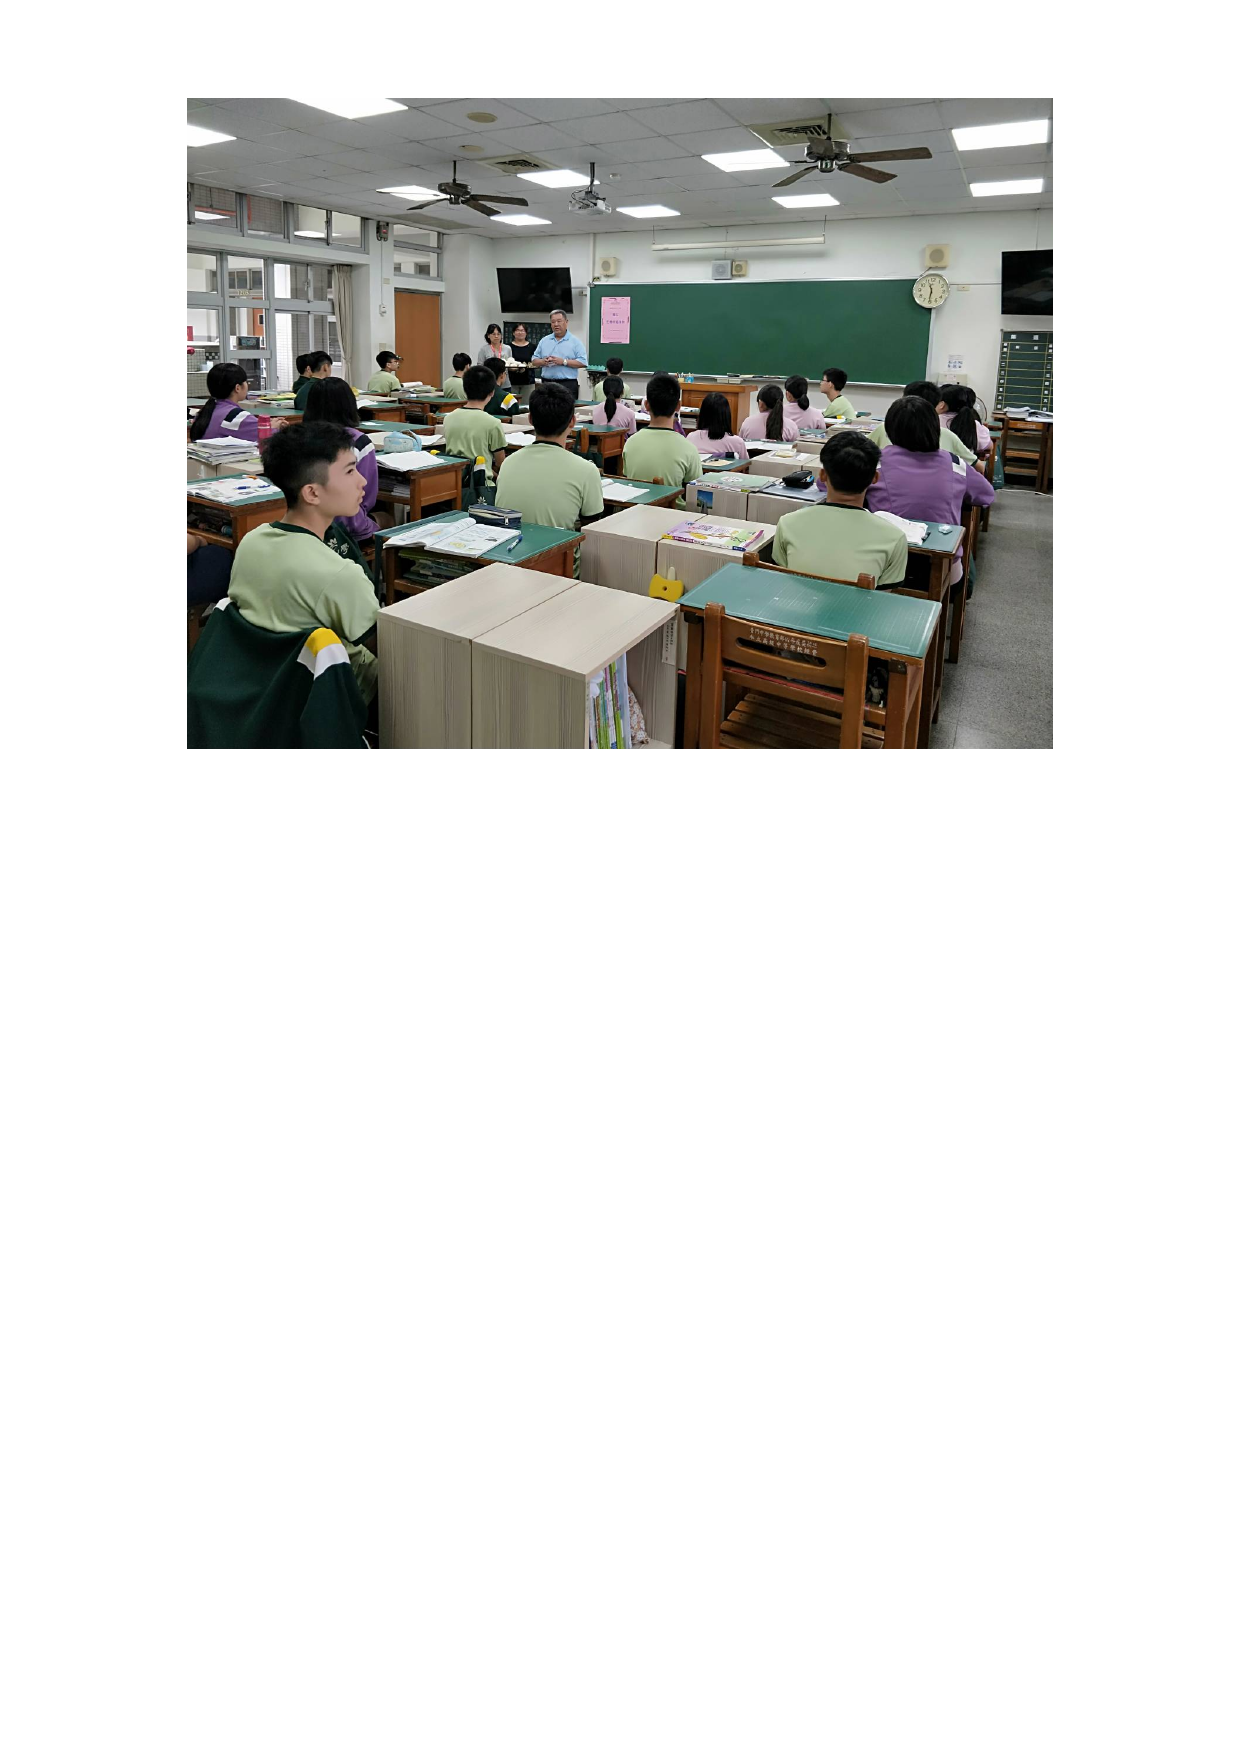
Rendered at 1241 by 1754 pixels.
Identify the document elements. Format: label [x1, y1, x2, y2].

picture [187, 98, 1053, 749]
